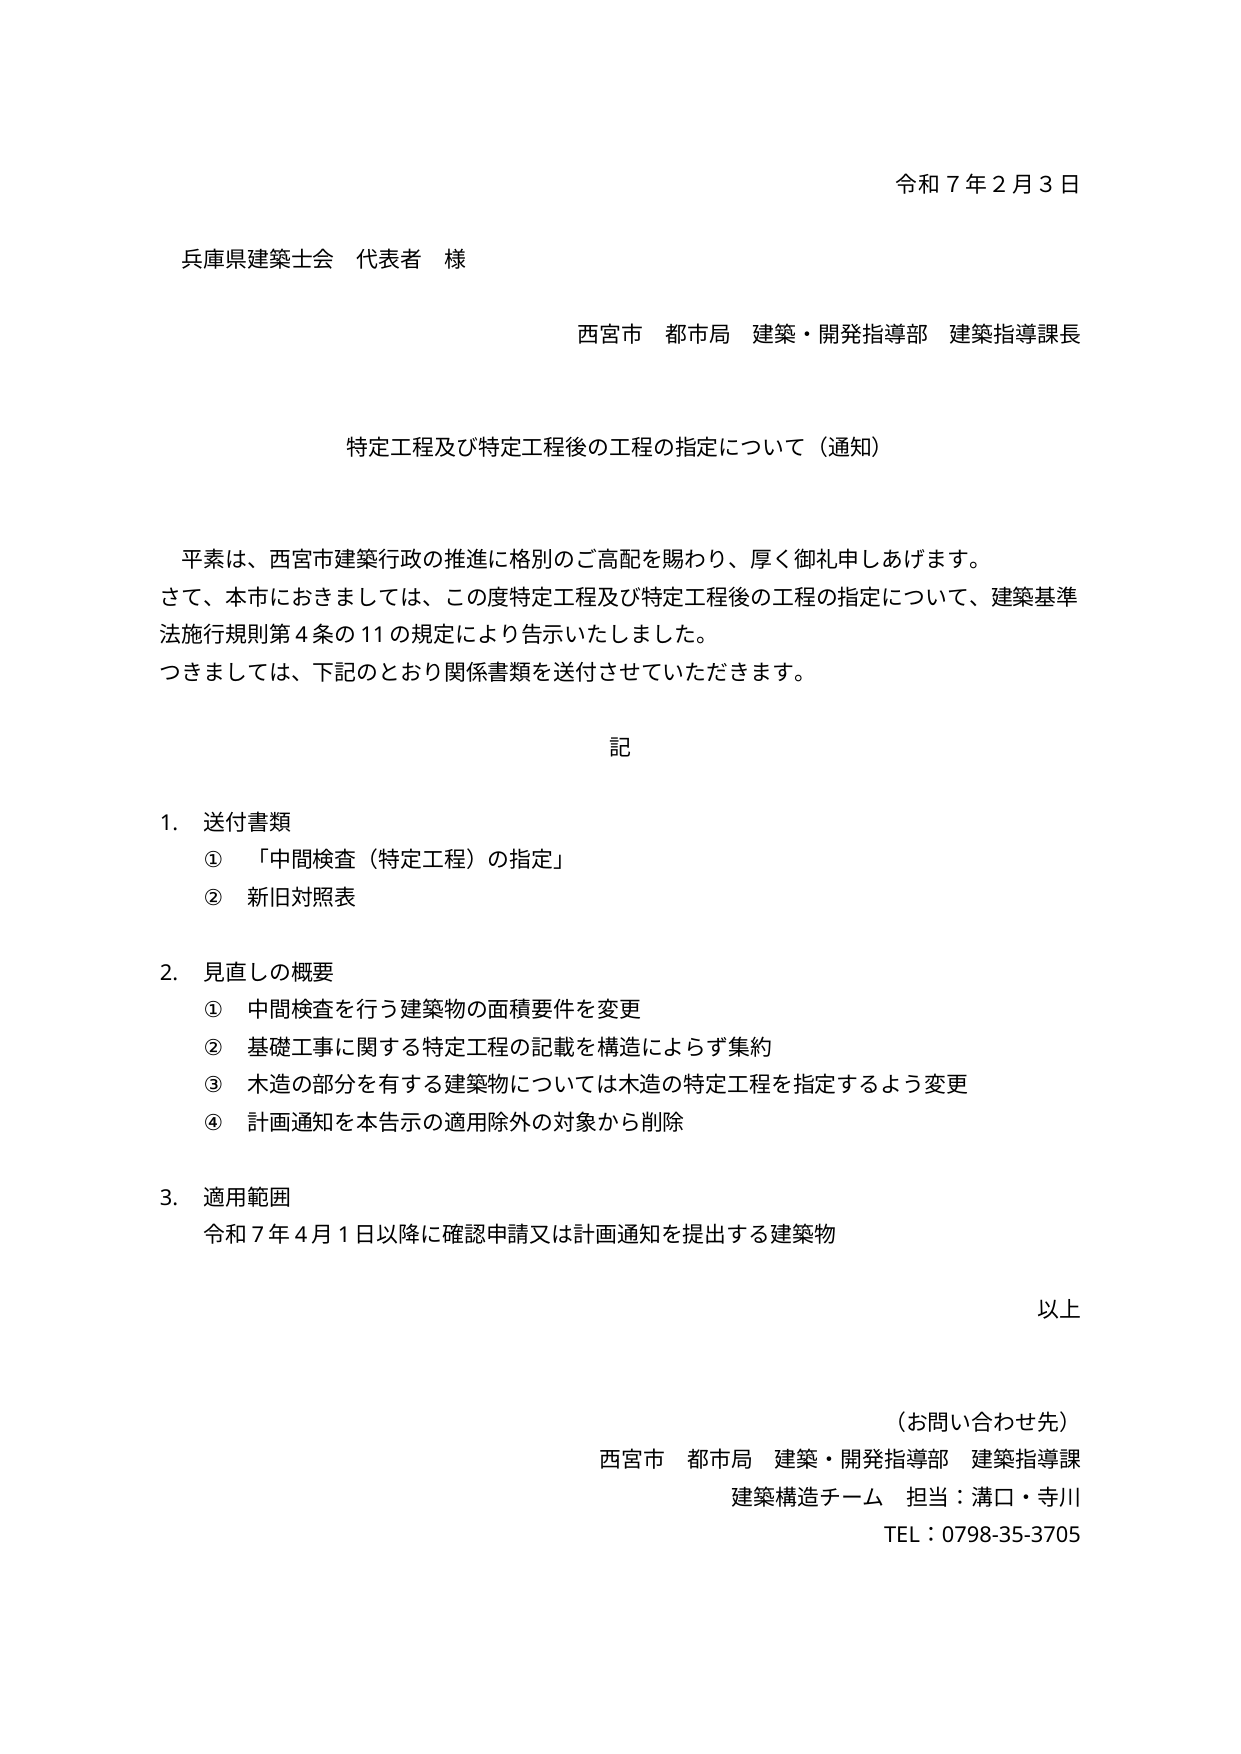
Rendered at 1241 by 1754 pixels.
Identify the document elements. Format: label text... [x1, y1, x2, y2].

text さて、本市におきましては、この度特定工程及び特定工程後の工程の指定について、建築基準法施行規則第4条の11の規定により告示いたしました。 [159, 577, 1081, 652]
text 建築構造チーム 担当：溝口・寺川 [159, 1477, 1081, 1514]
text TEL：0798-35-3705 [159, 1514, 1081, 1552]
list 木造の部分を有する建築物については木造の特定工程を指定するよう変更 [203, 1064, 1081, 1102]
text 以上 [159, 1289, 1081, 1327]
text （お問い合わせ先） [159, 1402, 1081, 1439]
list 計画通知を本告示の適用除外の対象から削除 [203, 1102, 1081, 1139]
text 西宮市 都市局 建築・開発指導部 建築指導課 [159, 1439, 1081, 1477]
text 令和７年２月３日 [159, 164, 1081, 202]
list 「中間検査（特定工程）の指定」 [203, 839, 1081, 877]
list 適用範囲 [159, 1177, 1081, 1214]
list 令和7年4月1日以降に確認申請又は計画通知を提出する建築物 [203, 1214, 1081, 1252]
list 見直しの概要 [159, 952, 1081, 989]
text 兵庫県建築士会 代表者 様 [159, 239, 1081, 277]
subtitle 記 [159, 727, 1081, 764]
list 基礎工事に関する特定工程の記載を構造によらず集約 [203, 1027, 1081, 1064]
text 平素は、西宮市建築行政の推進に格別のご高配を賜わり、厚く御礼申しあげます。 [159, 539, 1081, 577]
text 特定工程及び特定工程後の工程の指定について（通知） [159, 427, 1081, 464]
list 中間検査を行う建築物の面積要件を変更 [203, 989, 1081, 1027]
text 西宮市 都市局 建築・開発指導部 建築指導課長 [159, 314, 1081, 352]
list 新旧対照表 [203, 877, 1081, 914]
text つきましては、下記のとおり関係書類を送付させていただきます。 [159, 652, 1081, 689]
list 送付書類 [159, 802, 1081, 839]
